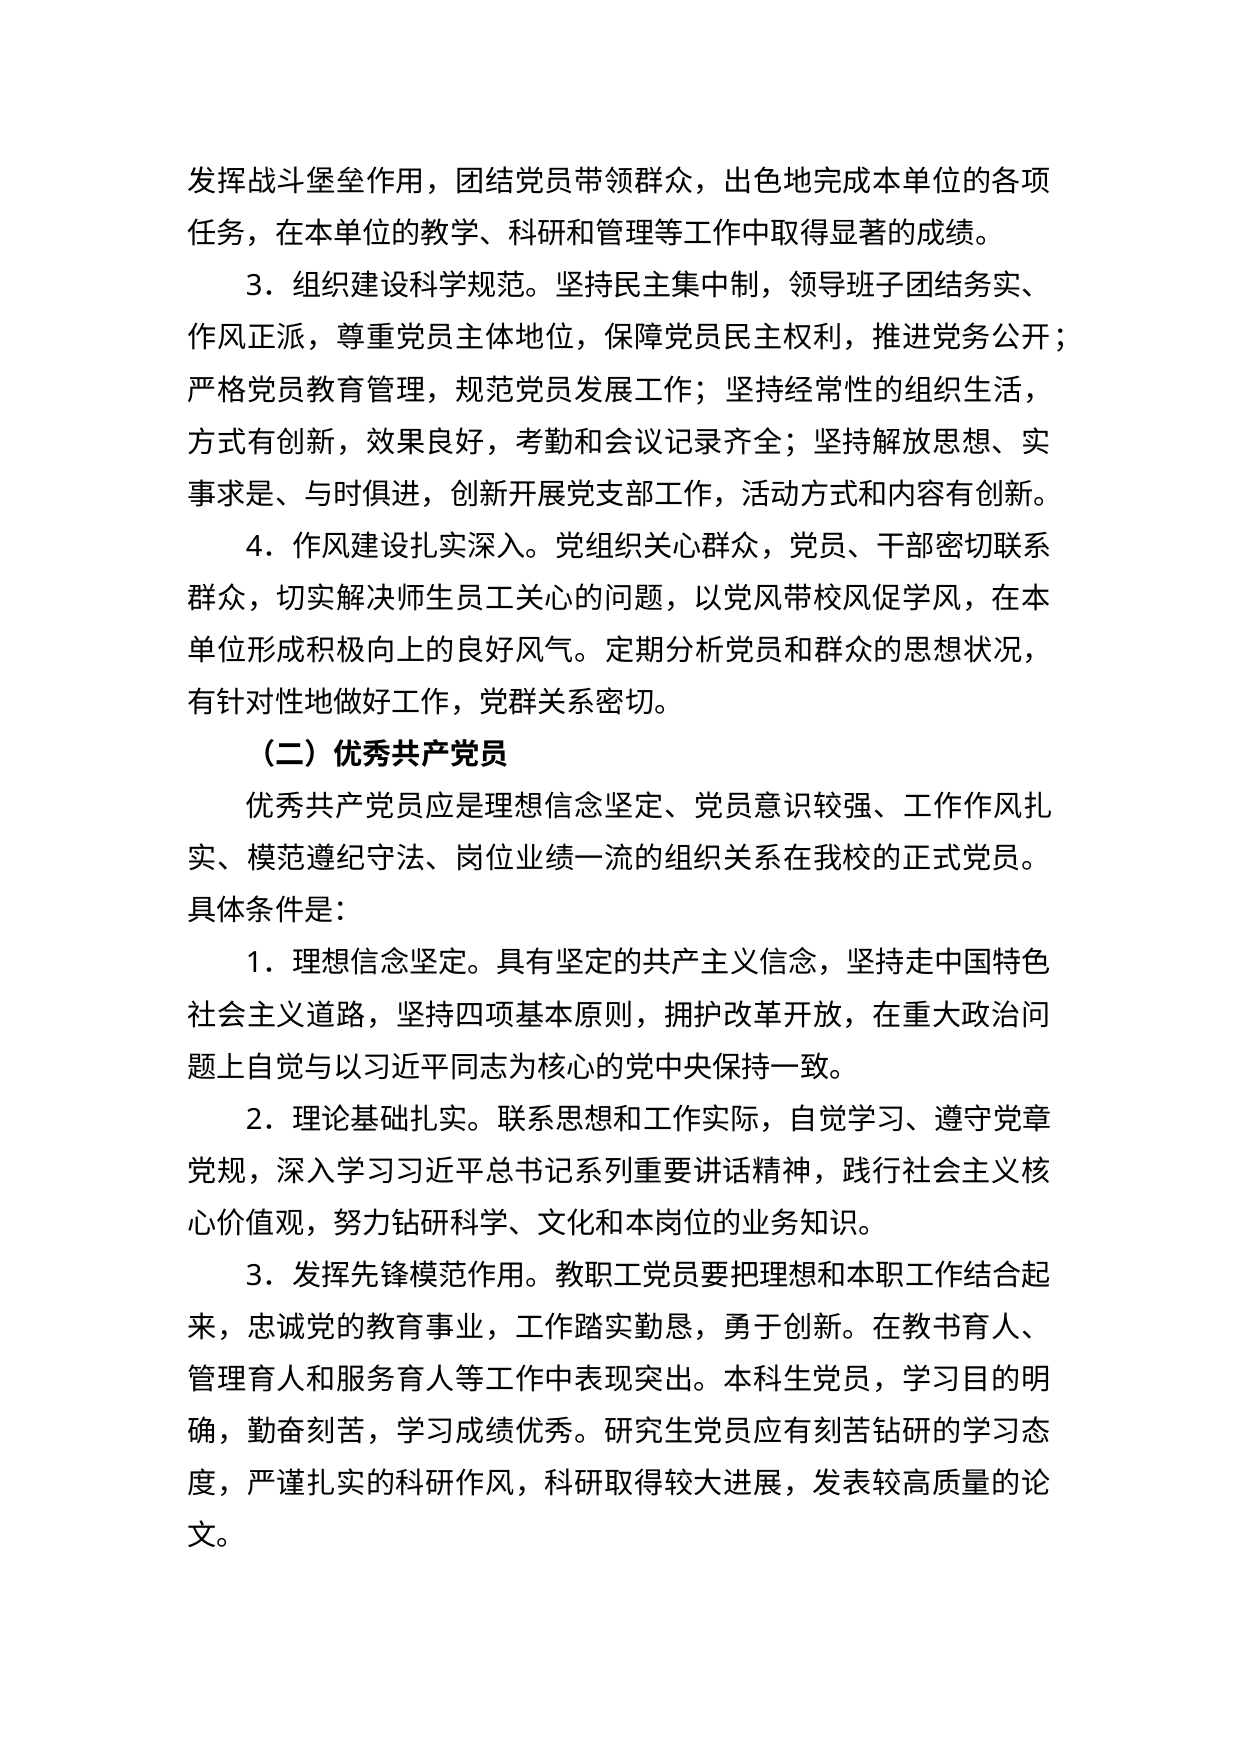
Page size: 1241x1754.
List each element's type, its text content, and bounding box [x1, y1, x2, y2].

text 4．作风建设扎实深入。党组织关心群众，党员、干部密切联系群众，切实解决师生员工关心的问题，以党风带校风促学风，在本单位形成积极向上的良好风气。定期分析党员和群众的思想状况，有针对性地做好工作，党群关系密切。 [187, 514, 1053, 723]
text 优秀共产党员应是理想信念坚定、党员意识较强、工作作风扎实、模范遵纪守法、岗位业绩一流的组织关系在我校的正式党员。具体条件是： [187, 775, 1053, 931]
text 3．组织建设科学规范。坚持民主集中制，领导班子团结务实、作风正派，尊重党员主体地位，保障党员民主权利，推进党务公开；严格党员教育管理，规范党员发展工作；坚持经常性的组织生活，方式有创新，效果良好，考勤和会议记录齐全；坚持解放思想、实事求是、与时俱进，创新开展党支部工作，活动方式和内容有创新。 [187, 254, 1053, 514]
text 3．发挥先锋模范作用。教职工党员要把理想和本职工作结合起来，忠诚党的教育事业，工作踏实勤恳，勇于创新。在教书育人、管理育人和服务育人等工作中表现突出。本科生党员，学习目的明确，勤奋刻苦，学习成绩优秀。研究生党员应有刻苦钻研的学习态度，严谨扎实的科研作风，科研取得较大进展，发表较高质量的论文。 [187, 1244, 1053, 1556]
text （二）优秀共产党员 [187, 723, 1053, 775]
text 1．理想信念坚定。具有坚定的共产主义信念，坚持走中国特色社会主义道路，坚持四项基本原则，拥护改革开放，在重大政治问题上自觉与以习近平同志为核心的党中央保持一致。 [187, 931, 1053, 1087]
text 2．理论基础扎实。联系思想和工作实际，自觉学习、遵守党章党规，深入学习习近平总书记系列重要讲话精神，践行社会主义核心价值观，努力钻研科学、文化和本岗位的业务知识。 [187, 1087, 1053, 1244]
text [187, 150, 1053, 254]
